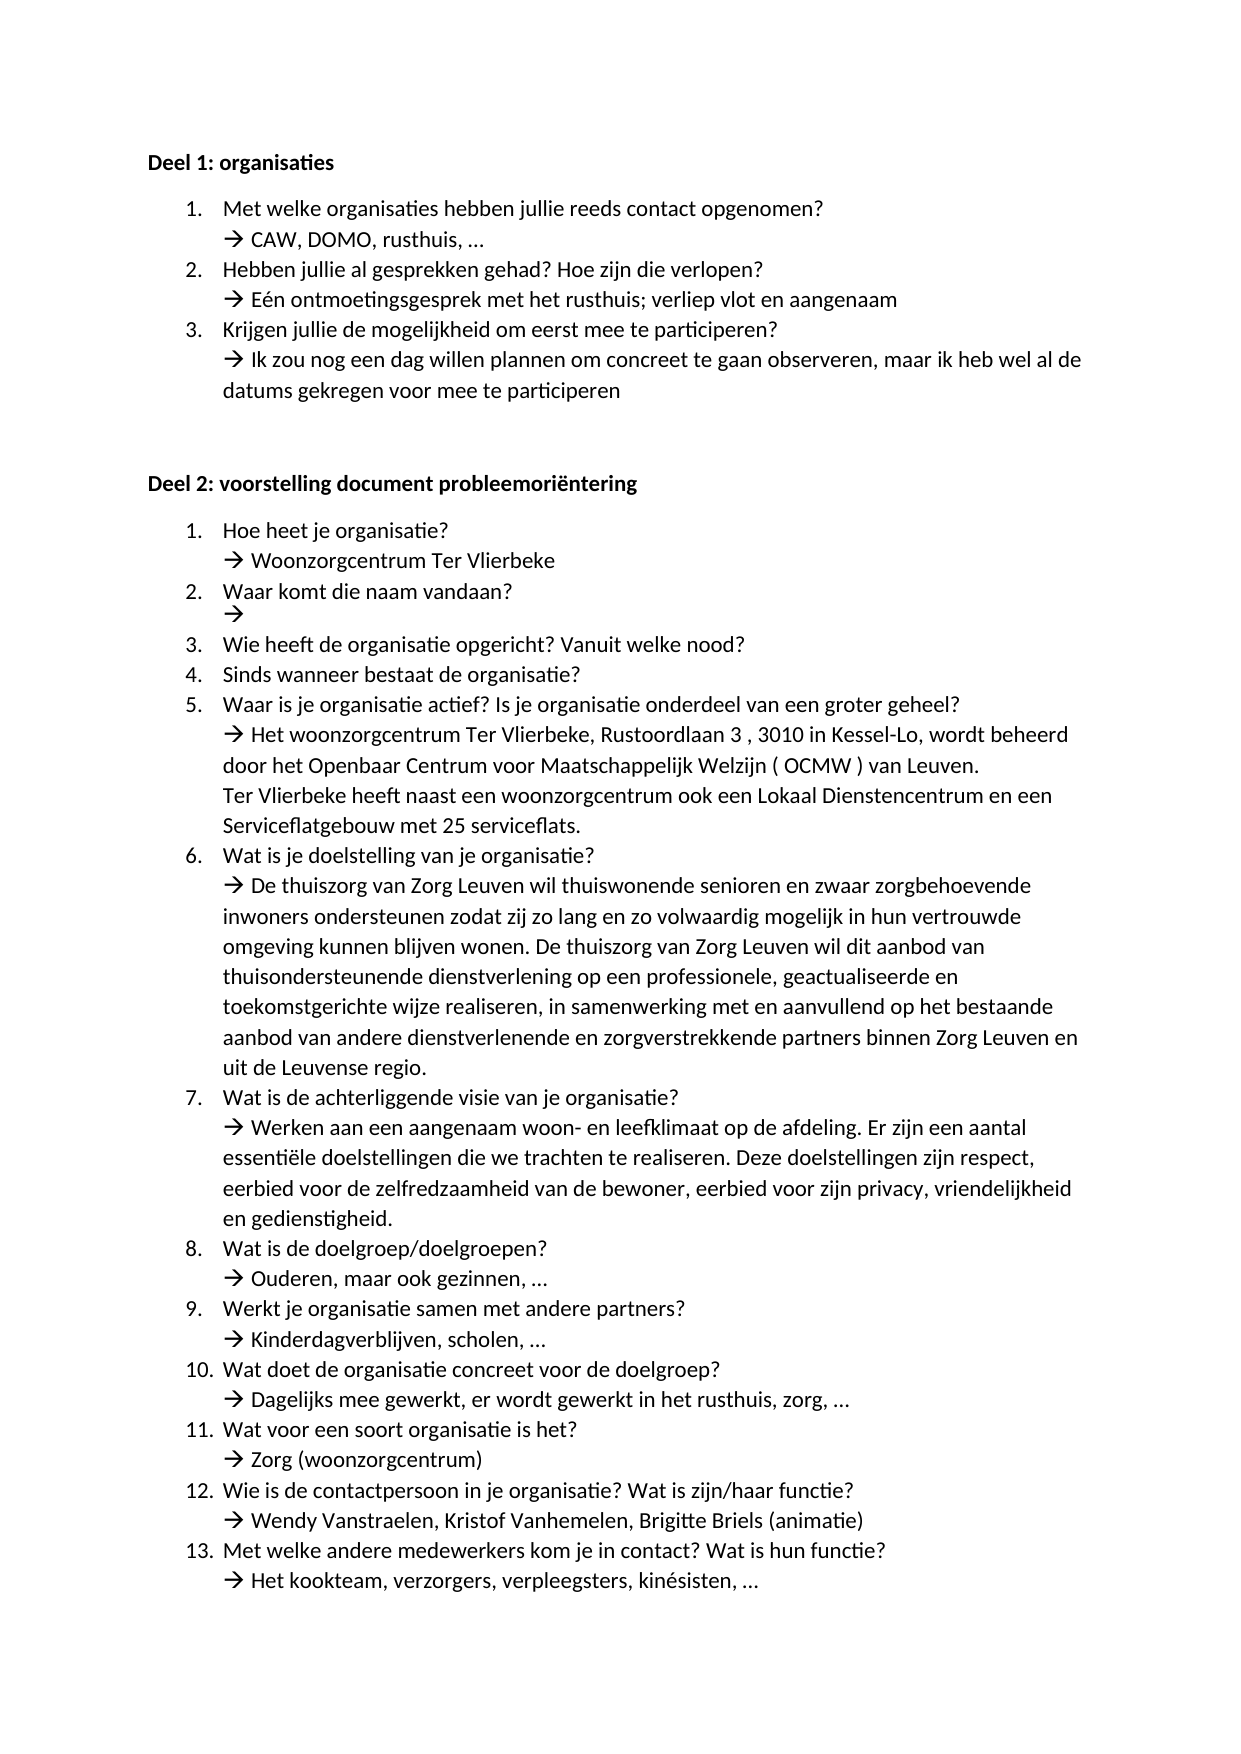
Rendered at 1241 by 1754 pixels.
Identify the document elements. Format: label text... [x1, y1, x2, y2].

list CAW, DOMO, rusthuis, … [223, 225, 1093, 253]
list Met welke organisaties hebben jullie reeds contact opgenomen? [185, 194, 1093, 222]
list Zorg (woonzorgcentrum) [223, 1446, 1093, 1474]
list Hoe heet je organisatie? [185, 516, 1093, 544]
list Wat is je doelstelling van je organisatie? De thuiszorg van Zorg Leuven wil thuiswonende senioren en zwaar zorgbehoevende inwoners ondersteunen zodat zij zo lang en zo volwaardig mogelijk in hun vertrouwde omgeving kunnen blijven wonen. De thuiszorg van Zorg Leuven wil dit aanbod van thuisondersteunende dienstverlening op een professionele, geactualiseerde en toekomstgerichte wijze realiseren, in samenwerking met en aanvullend op het bestaande aanbod van andere dienstverlenende en zorgverstrekkende partners binnen Zorg Leuven en uit de Leuvense regio. [185, 841, 1093, 1081]
list Wat doet de organisatie concreet voor de doelgroep? [185, 1355, 1093, 1383]
list Eén ontmoetingsgesprek met het rusthuis; verliep vlot en aangenaam [223, 285, 1093, 313]
list Wendy Vanstraelen, Kristof Vanhemelen, Brigitte Briels (animatie) [223, 1506, 1093, 1534]
list Ik zou nog een dag willen plannen om concreet te gaan observeren, maar ik heb wel al de datums gekregen voor mee te participeren [223, 346, 1093, 404]
list Dagelijks mee gewerkt, er wordt gewerkt in het rusthuis, zorg, … [223, 1385, 1093, 1413]
list Werkt je organisatie samen met andere partners? [185, 1294, 1093, 1323]
list Sinds wanneer bestaat de organisatie? [185, 660, 1093, 688]
list Wie is de contactpersoon in je organisatie? Wat is zijn/haar functie? [185, 1476, 1093, 1504]
list Waar is je organisatie actief? Is je organisatie onderdeel van een groter geheel? [185, 690, 1093, 718]
text Deel 2: voorstelling document probleemoriëntering [148, 469, 1093, 497]
list Wat voor een soort organisatie is het? [185, 1415, 1093, 1443]
list Wat is de achterliggende visie van je organisatie? [185, 1083, 1093, 1111]
list Krijgen jullie de mogelijkheid om eerst mee te participeren? [185, 315, 1093, 343]
list Waar komt die naam vandaan? [185, 577, 1093, 605]
list Ouderen, maar ook gezinnen, … [223, 1264, 1093, 1292]
list Wat is de doelgroep/doelgroepen? [185, 1234, 1093, 1262]
list Woonzorgcentrum Ter Vlierbeke [223, 547, 1093, 574]
list Kinderdagverblijven, scholen, … [223, 1325, 1093, 1353]
list Het kookteam, verzorgers, verpleegsters, kinésisten, … [223, 1566, 1093, 1594]
list Met welke andere medewerkers kom je in contact? Wat is hun functie? [185, 1536, 1093, 1564]
text Deel 1: organisaties [148, 148, 1093, 176]
list Werken aan een aangenaam woon- en leefklimaat op de afdeling. Er zijn een aantal essentiële doelstellingen die we trachten te realiseren. Deze doelstellingen zijn respect, eerbied voor de zelfredzaamheid van de bewoner, eerbied voor zijn privacy, vriendelijkheid en gedienstigheid. [223, 1113, 1093, 1232]
list Het woonzorgcentrum Ter Vlierbeke, Rustoordlaan 3 , 3010 in Kessel-Lo, wordt beheerd door het Openbaar Centrum voor Maatschappelijk Welzijn ( OCMW ) van Leuven. Ter Vlierbeke heeft naast een woonzorgcentrum ook een Lokaal Dienstencentrum en een Serviceflatgebouw met 25 serviceflats. [223, 721, 1093, 839]
list Wie heeft de organisatie opgericht? Vanuit welke nood? [185, 630, 1093, 658]
list Hebben jullie al gesprekken gehad? Hoe zijn die verlopen? [185, 255, 1093, 283]
